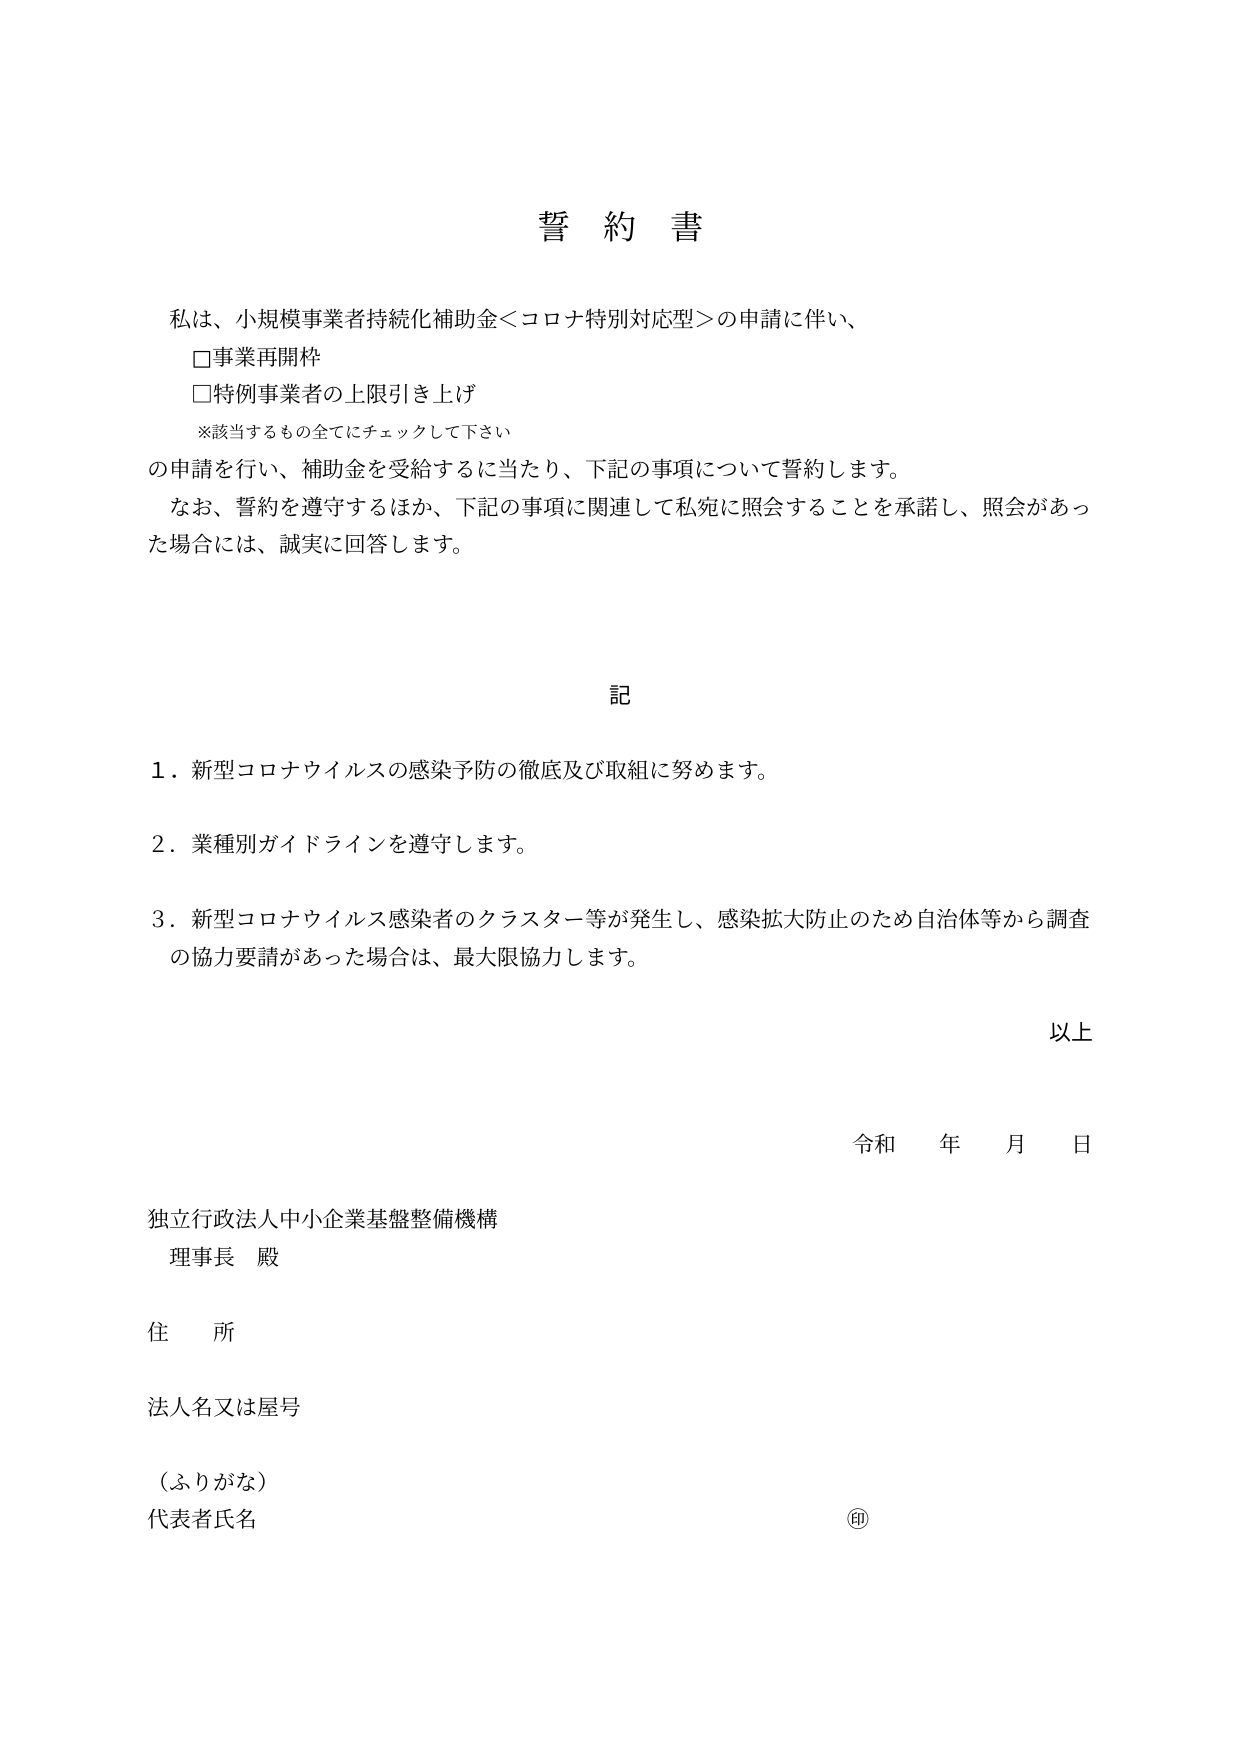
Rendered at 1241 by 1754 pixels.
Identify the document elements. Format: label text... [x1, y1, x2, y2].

text 独立行政法人中小企業基盤整備機構 [148, 1200, 1092, 1237]
text 代表者氏名 ㊞ [148, 1500, 1092, 1537]
subtitle 記 [148, 675, 1092, 712]
text ※該当するもの全てにチェックして下さい [148, 412, 1092, 450]
text の申請を行い、補助金を受給するに当たり、下記の事項について誓約します。 [148, 450, 1092, 487]
text 誓 約 書 [148, 187, 1092, 262]
text 令和 年 月 日 [148, 1125, 1092, 1162]
text □特例事業者の上限引き上げ [148, 375, 1092, 412]
text ２．業種別ガイドラインを遵守します。 [148, 825, 1092, 862]
text 理事長 殿 [148, 1237, 1092, 1275]
text 住 所 [148, 1312, 1092, 1350]
text なお、誓約を遵守するほか、下記の事項に関連して私宛に照会することを承諾し、照会があった場合には、誠実に回答します。 [148, 487, 1092, 562]
text □事業再開枠 [148, 337, 1092, 375]
text 私は、小規模事業者持続化補助金＜コロナ特別対応型＞の申請に伴い、 [148, 300, 1092, 337]
text ３．新型コロナウイルス感染者のクラスター等が発生し、感染拡大防止のため自治体等から調査の協力要請があった場合は、最大限協力します。 [148, 900, 1092, 975]
text （ふりがな） [148, 1462, 1092, 1500]
text 法人名又は屋号 [148, 1387, 1092, 1425]
text １．新型コロナウイルスの感染予防の徹底及び取組に努めます。 [148, 750, 1092, 787]
text 以上 [148, 1012, 1092, 1050]
